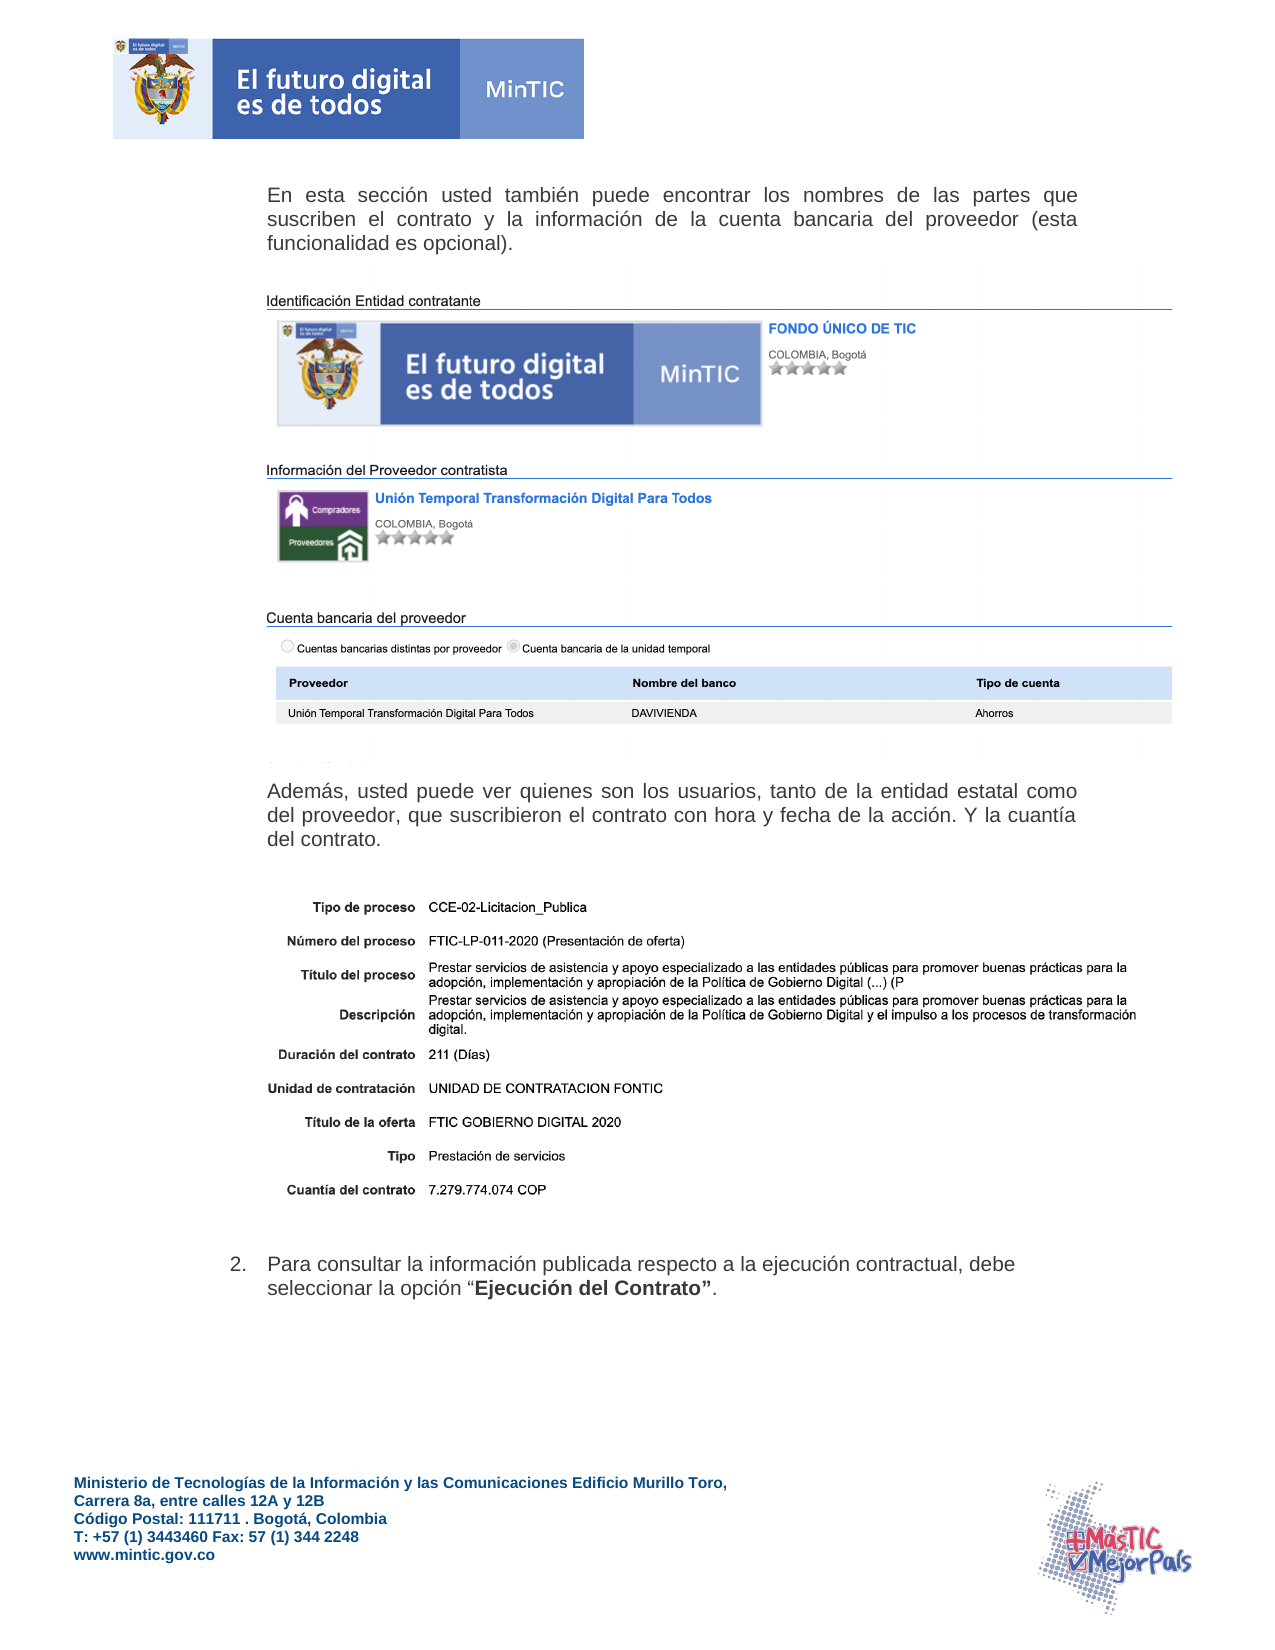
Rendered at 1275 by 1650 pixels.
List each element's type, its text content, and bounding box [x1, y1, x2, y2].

list Para consultar la información publicada respecto a la ejecución contractual, debe seleccionar la opción “Ejecución del Contrato”. [229, 1252, 1098, 1300]
picture [207, 879, 1216, 1252]
text Además, usted puede ver quienes son los usuarios, tanto de la entidad estatal como del proveedor, que suscribieron el contrato con hora y fecha de la acción. Y la cuantía del contrato. [267, 779, 1078, 851]
picture [112, 38, 584, 139]
text En esta sección usted también puede encontrar los nombres de las partes que suscriben el contrato y la información de la cuenta bancaria del proveedor (esta funcionalidad es opcional). [267, 183, 1079, 255]
picture [266, 263, 1173, 763]
picture [1038, 1481, 1192, 1615]
